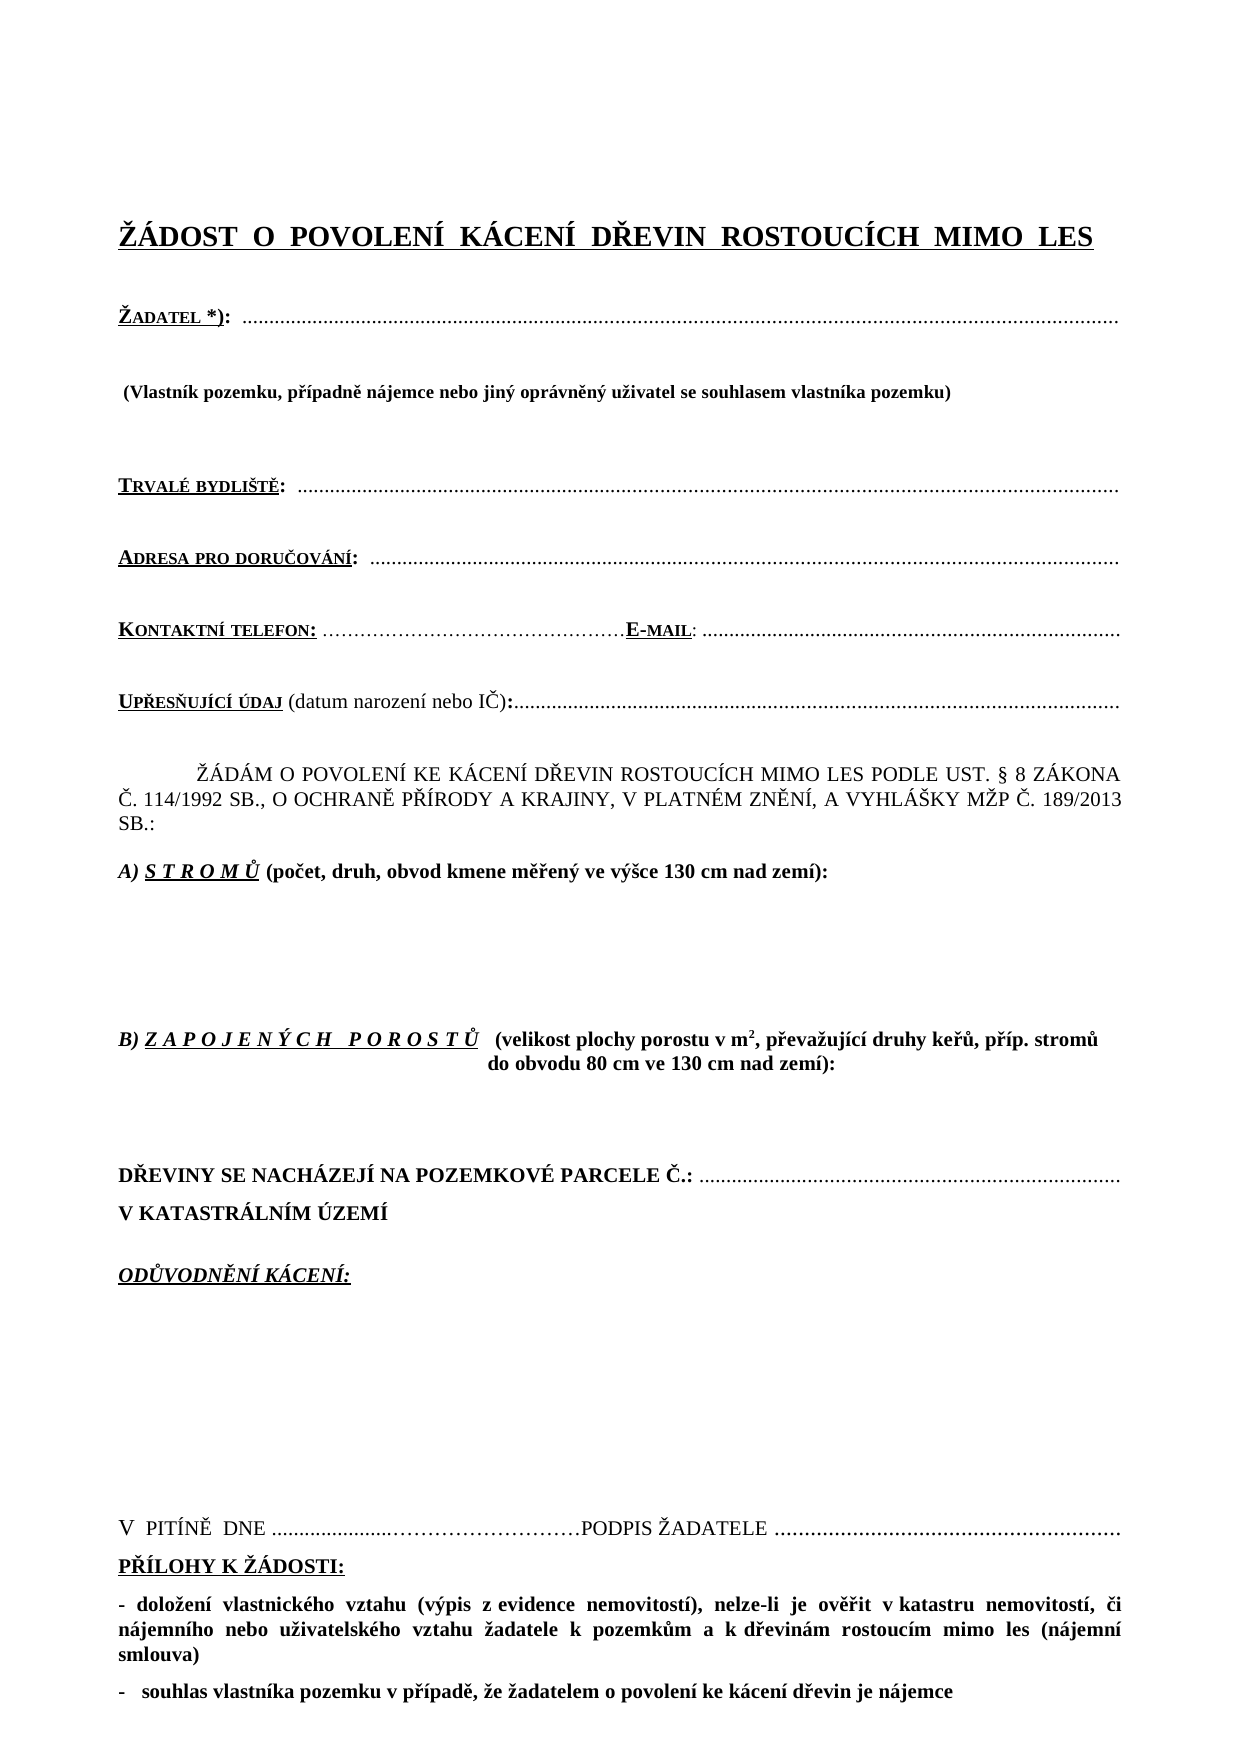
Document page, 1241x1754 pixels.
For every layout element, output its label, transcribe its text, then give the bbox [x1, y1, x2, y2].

text - doložení vlastnického vztahu (výpis z evidence nemovitostí), nelze-li je ověřit v katastru nemovitostí, či nájemního nebo uživatelského vztahu žadatele k pozemkům a k dřevinám rostoucím mimo les (nájemní smlouva) [118, 1591, 1122, 1666]
text Kontaktní telefon: …………………………………………E-mail: [118, 617, 1122, 641]
text Přílohy k žádosti: [118, 1553, 1122, 1578]
text - souhlas vlastníka pozemku v případě, že žadatelem o povolení ke kácení dřevin je nájemce [118, 1678, 1122, 1703]
text Adresa pro doručování: [118, 544, 1122, 569]
text B) Z A P O J E N Ý C H P O R O S T Ů (velikost plochy porostu v m2, převažující druhy keřů, příp. stromů do obvodu 80 cm ve 130 cm nad zemí): [118, 1027, 1122, 1075]
text A) S T R O M Ů (počet, druh, obvod kmene měřený ve výšce nad zemí): [118, 858, 1122, 883]
text (Vlastník pozemku, případně nájemce nebo jiný oprávněný uživatel se souhlasem vlastníka pozemku) [118, 378, 1122, 403]
subtitle Žádost o povolení kácení dřevin rostoucích mimo les [118, 220, 1122, 253]
text V PITÍNĚ DNE ......................………………………PODPIS ŽADATELE [118, 1514, 1122, 1541]
text V KATASTRÁLNÍM ÚZEMÍ [118, 1200, 1122, 1225]
text Žadatel *): [118, 303, 1122, 328]
text Upřesňující údaj (datum narození nebo IČ): [118, 689, 1122, 713]
text DŘEVINY SE NACHÁZEJÍ NA POZEMKOVÉ PARCELE Č.: [118, 1162, 1122, 1187]
text Trvalé bydliště: [118, 472, 1122, 497]
text ŽÁDÁM O POVOLENÍ KE KÁCENÍ DŘEVIN ROSTOUCÍCH MIMO LES PODLE UST. § 8 ZÁKONA Č. 114/1992 SB., O OCHRANĚ PŘÍRODY A KRAJINY, V PLATNÉM ZNĚNÍ, A VYHLÁŠKY MŽP Č. 189/2013 SB.: [118, 762, 1122, 834]
text ODŮVODNĚNÍ KÁCENÍ: [118, 1262, 1122, 1286]
